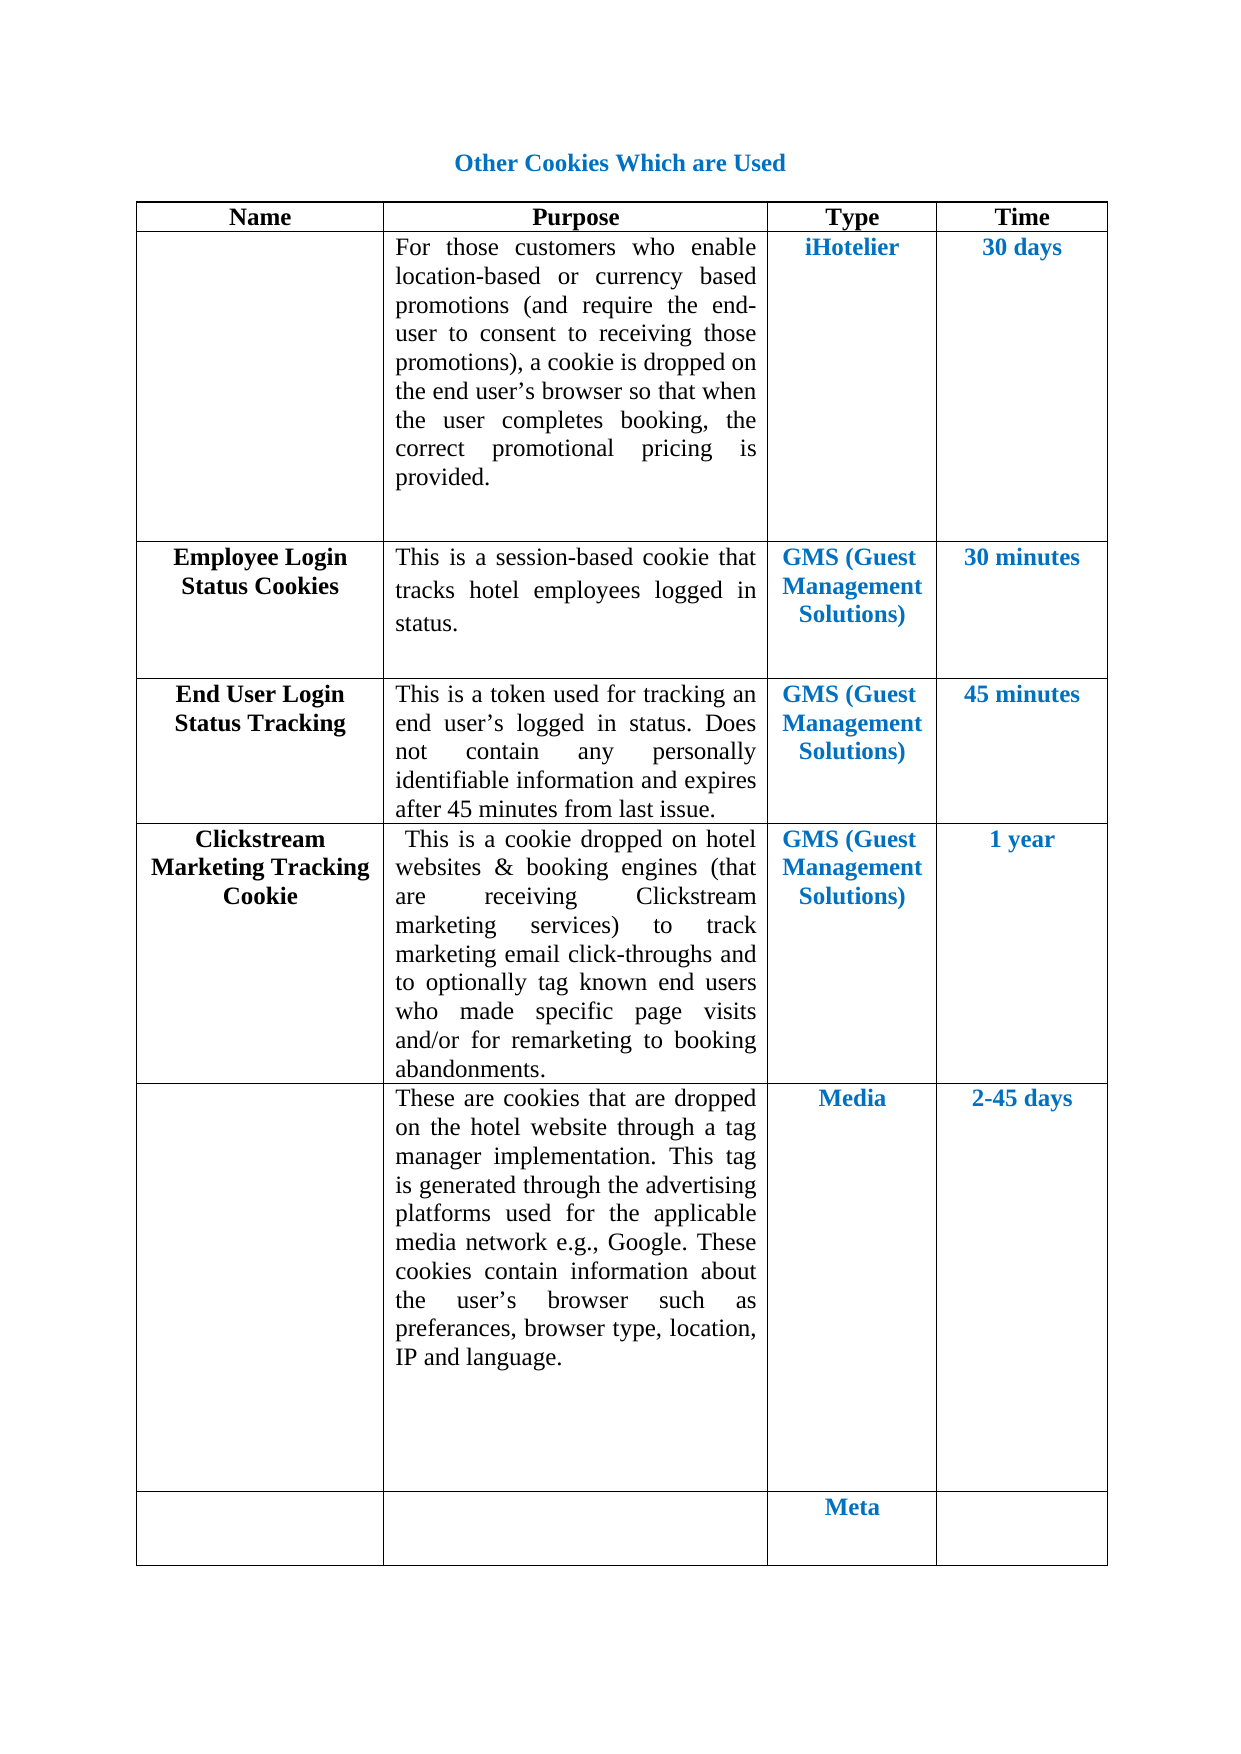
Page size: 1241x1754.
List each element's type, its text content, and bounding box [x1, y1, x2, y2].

table_cell Clickstream Marketing Tracking Cookie [137, 824, 383, 1082]
table_header Purpose [384, 203, 767, 231]
table_cell GMS (Guest Management Solutions) [768, 542, 936, 678]
table_cell This is a session-based cookie that tracks hotel employees logged in status. [384, 542, 767, 678]
table_cell iHotelier [768, 232, 936, 541]
table_cell 30 days [937, 232, 1107, 541]
table_cell For those customers who enable location-based or currency based promotions (and require the end-user to consent to receiving those promotions), a cookie is dropped on the end user’s browser so that when the user completes booking, the correct promotional pricing is provided. [384, 232, 767, 541]
table_header Time [937, 203, 1107, 231]
table_cell 45 minutes [937, 679, 1107, 823]
table_cell [137, 232, 383, 541]
table_cell This is a token used for tracking an end user’s logged in status. Does not contain any personally identifiable information and expires after 45 minutes from last issue. [384, 679, 767, 823]
text Other Cookies Which are Used [148, 148, 1093, 176]
table_cell End User Login Status Tracking [137, 679, 383, 823]
table_header Type [768, 203, 936, 231]
table_cell Employee Login Status Cookies [137, 542, 383, 678]
table_cell Meta [768, 1492, 936, 1565]
table_cell These are cookies that are dropped on the hotel website through a tag manager implementation. This tag is generated through the advertising platforms used for the applicable media network e.g., Google. These cookies contain information about the user’s browser such as preferances, browser type, location, IP and language. [384, 1084, 767, 1491]
table_cell [137, 1084, 383, 1491]
table_cell Media [768, 1084, 936, 1491]
table_cell 2-45 days [937, 1084, 1107, 1491]
table_cell 1 year [937, 824, 1107, 1082]
table_cell GMS (Guest Management Solutions) [768, 824, 936, 1082]
table_cell [137, 1492, 383, 1565]
table_header Name [137, 203, 383, 231]
table_cell [384, 1492, 767, 1565]
table_cell 30 minutes [937, 542, 1107, 678]
table_cell This is a cookie dropped on hotel websites & booking engines (that are receiving Clickstream marketing services) to track marketing email click-throughs and to optionally tag known end users who made specific page visits and/or for remarketing to booking abandonments. [384, 824, 767, 1082]
table_cell [937, 1492, 1107, 1565]
table_cell GMS (Guest Management Solutions) [768, 679, 936, 823]
